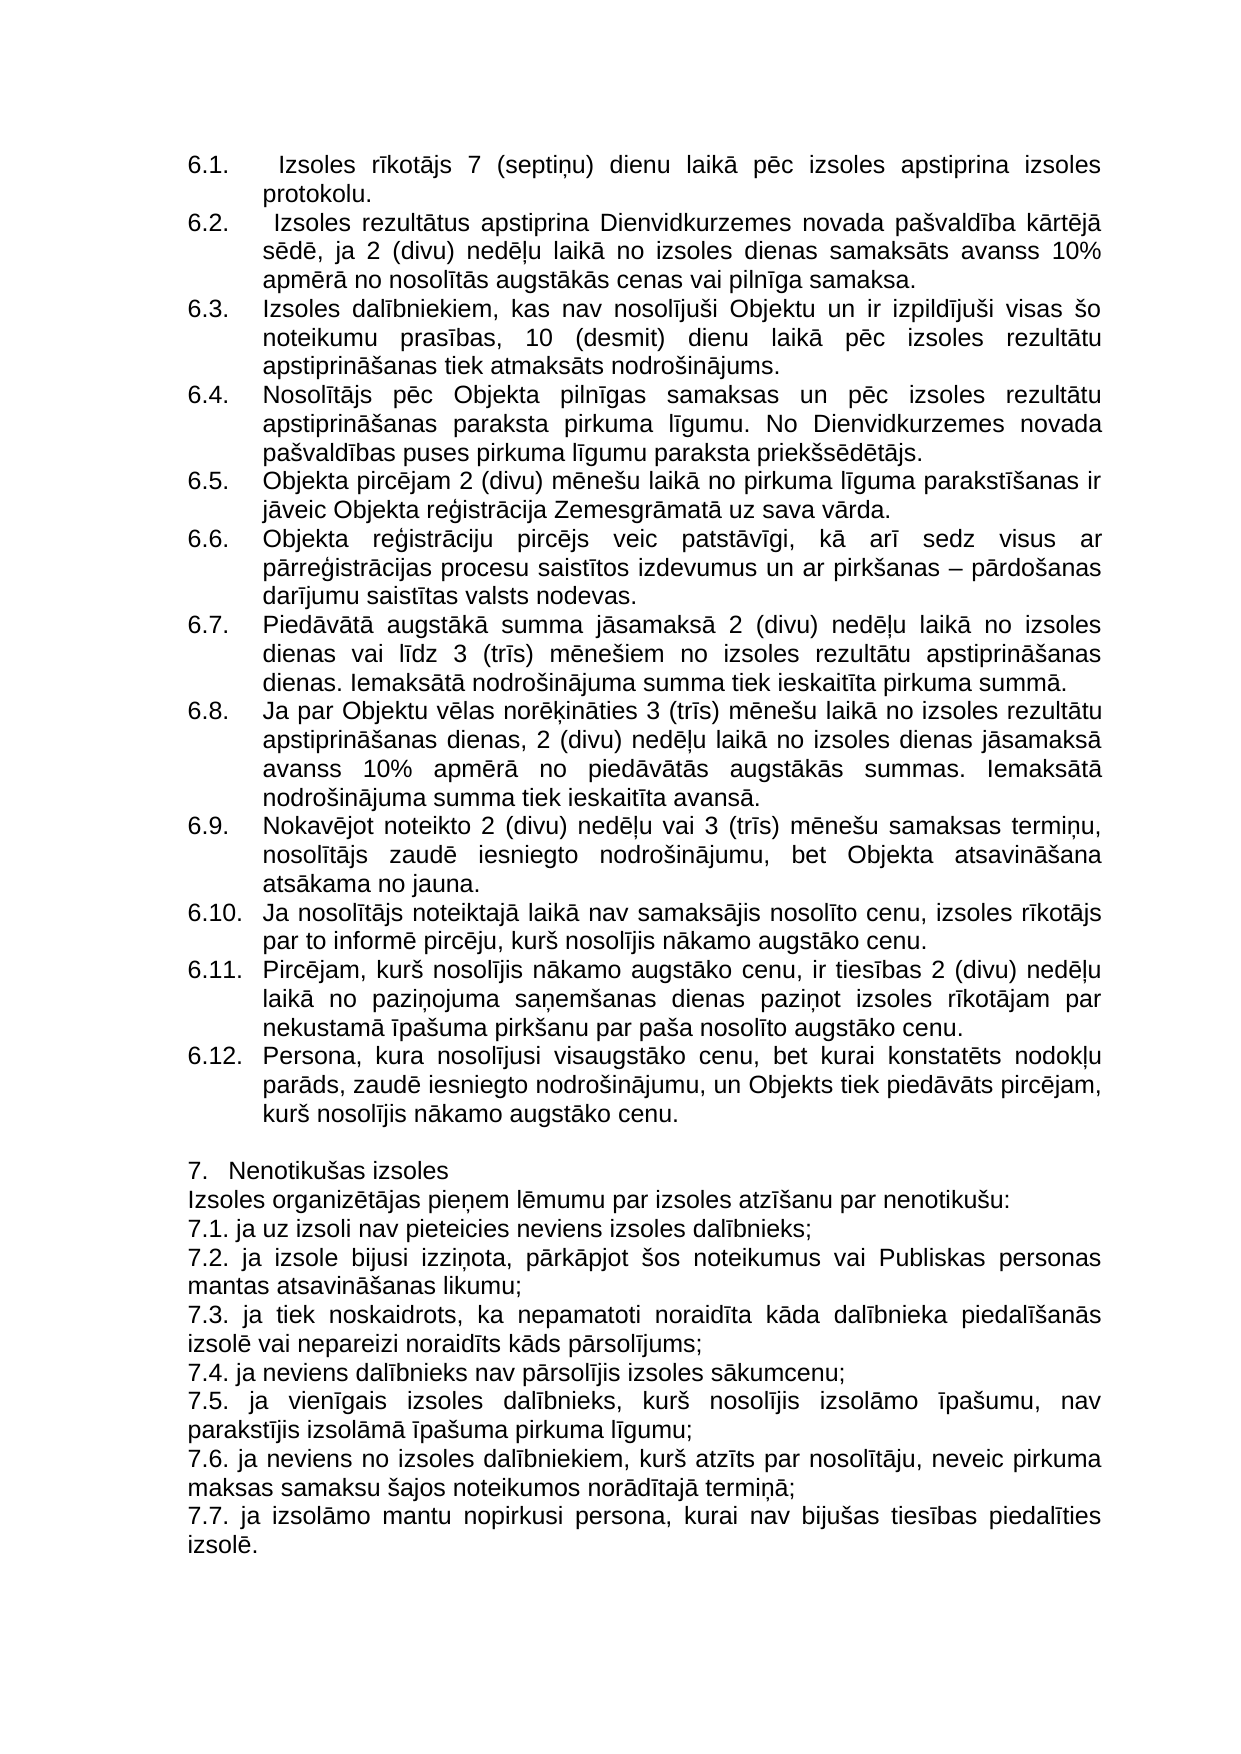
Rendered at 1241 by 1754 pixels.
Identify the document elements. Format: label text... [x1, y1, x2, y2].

list Piedāvātā augstākā summa jāsamaksā 2 (divu) nedēļu laikā no izsoles dienas vai līdz 3 (trīs) mēnešiem no izsoles rezultātu apstiprināšanas dienas. Iemaksātā nodrošinājuma summa tiek ieskaitīta pirkuma summā. [187, 610, 1103, 696]
list Ja par Objektu vēlas norēķināties 3 (trīs) mēnešu laikā no izsoles rezultātu apstiprināšanas dienas, 2 (divu) nedēļu laikā no izsoles dienas jāsamaksā avanss 10% apmērā no piedāvātās augstākās summas. Iemaksātā nodrošinājuma summa tiek ieskaitīta avansā. [187, 696, 1103, 811]
text 7.7. ja izsolāmo mantu nopirkusi persona, kurai nav bijušas tiesības piedalīties izsolē. [187, 1501, 1103, 1559]
text 7.3. ja tiek noskaidrots, ka nepamatoti noraidīta kāda dalībnieka piedalīšanās izsolē vai nepareizi noraidīts kāds pārsolījums; [187, 1300, 1103, 1357]
list Pircējam, kurš nosolījis nākamo augstāko cenu, ir tiesības 2 (divu) nedēļu laikā no paziņojuma saņemšanas dienas paziņot izsoles rīkotājam par nekustamā īpašuma pirkšanu par paša nosolīto augstāko cenu. [187, 955, 1103, 1041]
list Objekta reģistrāciju pircējs veic patstāvīgi, kā arī sedz visus ar pārreģistrācijas procesu saistītos izdevumus un ar pirkšanas – pārdošanas darījumu saistītas valsts nodevas. [187, 524, 1103, 610]
text 7.4. ja neviens dalībnieks nav pārsolījis izsoles sākumcenu; [187, 1357, 1103, 1386]
list Objekta pircējam 2 (divu) mēnešu laikā no pirkuma līguma parakstīšanas ir jāveic Objekta reģistrācija Zemesgrāmatā uz sava vārda. [187, 466, 1103, 524]
text 7.1. ja uz izsoli nav pieteicies neviens izsoles dalībnieks; [187, 1214, 1103, 1242]
text 7.5. ja vienīgais izsoles dalībnieks, kurš nosolījis izsolāmo īpašumu, nav parakstījis izsolāmā īpašuma pirkuma līgumu; [187, 1386, 1103, 1444]
list Izsoles rīkotājs 7 (septiņu) dienu laikā pēc izsoles apstiprina izsoles protokolu. [187, 150, 1103, 207]
text 7.2. ja izsole bijusi izziņota, pārkāpjot šos noteikumus vai Publiskas personas mantas atsavināšanas likumu; [187, 1242, 1103, 1300]
list Izsoles dalībniekiem, kas nav nosolījuši Objektu un ir izpildījuši visas šo noteikumu prasības, 10 (desmit) dienu laikā pēc izsoles rezultātu apstiprināšanas tiek atmaksāts nodrošinājums. [187, 294, 1103, 380]
list Nosolītājs pēc Objekta pilnīgas samaksas un pēc izsoles rezultātu apstiprināšanas paraksta pirkuma līgumu. No Dienvidkurzemes novada pašvaldības puses pirkuma līgumu paraksta priekšsēdētājs. [187, 380, 1103, 466]
text Izsoles organizētājas pieņem lēmumu par izsoles atzīšanu par nenotikušu: [187, 1185, 1103, 1214]
list Nenotikušas izsoles [187, 1156, 1103, 1185]
list Nokavējot noteikto 2 (divu) nedēļu vai 3 (trīs) mēnešu samaksas termiņu, nosolītājs zaudē iesniegto nodrošinājumu, bet Objekta atsavināšana atsākama no jauna. [187, 811, 1103, 897]
text 7.6. ja neviens no izsoles dalībniekiem, kurš atzīts par nosolītāju, neveic pirkuma maksas samaksu šajos noteikumos norādītajā termiņā; [187, 1444, 1103, 1501]
list Ja nosolītājs noteiktajā laikā nav samaksājis nosolīto cenu, izsoles rīkotājs par to informē pircēju, kurš nosolījis nākamo augstāko cenu. [187, 897, 1103, 955]
list Persona, kura nosolījusi visaugstāko cenu, bet kurai konstatēts nodokļu parāds, zaudē iesniegto nodrošinājumu, un Objekts tiek piedāvāts pircējam, kurš nosolījis nākamo augstāko cenu. [187, 1041, 1103, 1127]
list Izsoles rezultātus apstiprina Dienvidkurzemes novada pašvaldība kārtējā sēdē, ja 2 (divu) nedēļu laikā no izsoles dienas samaksāts avanss 10% apmērā no nosolītās augstākās cenas vai pilnīga samaksa. [187, 207, 1103, 294]
